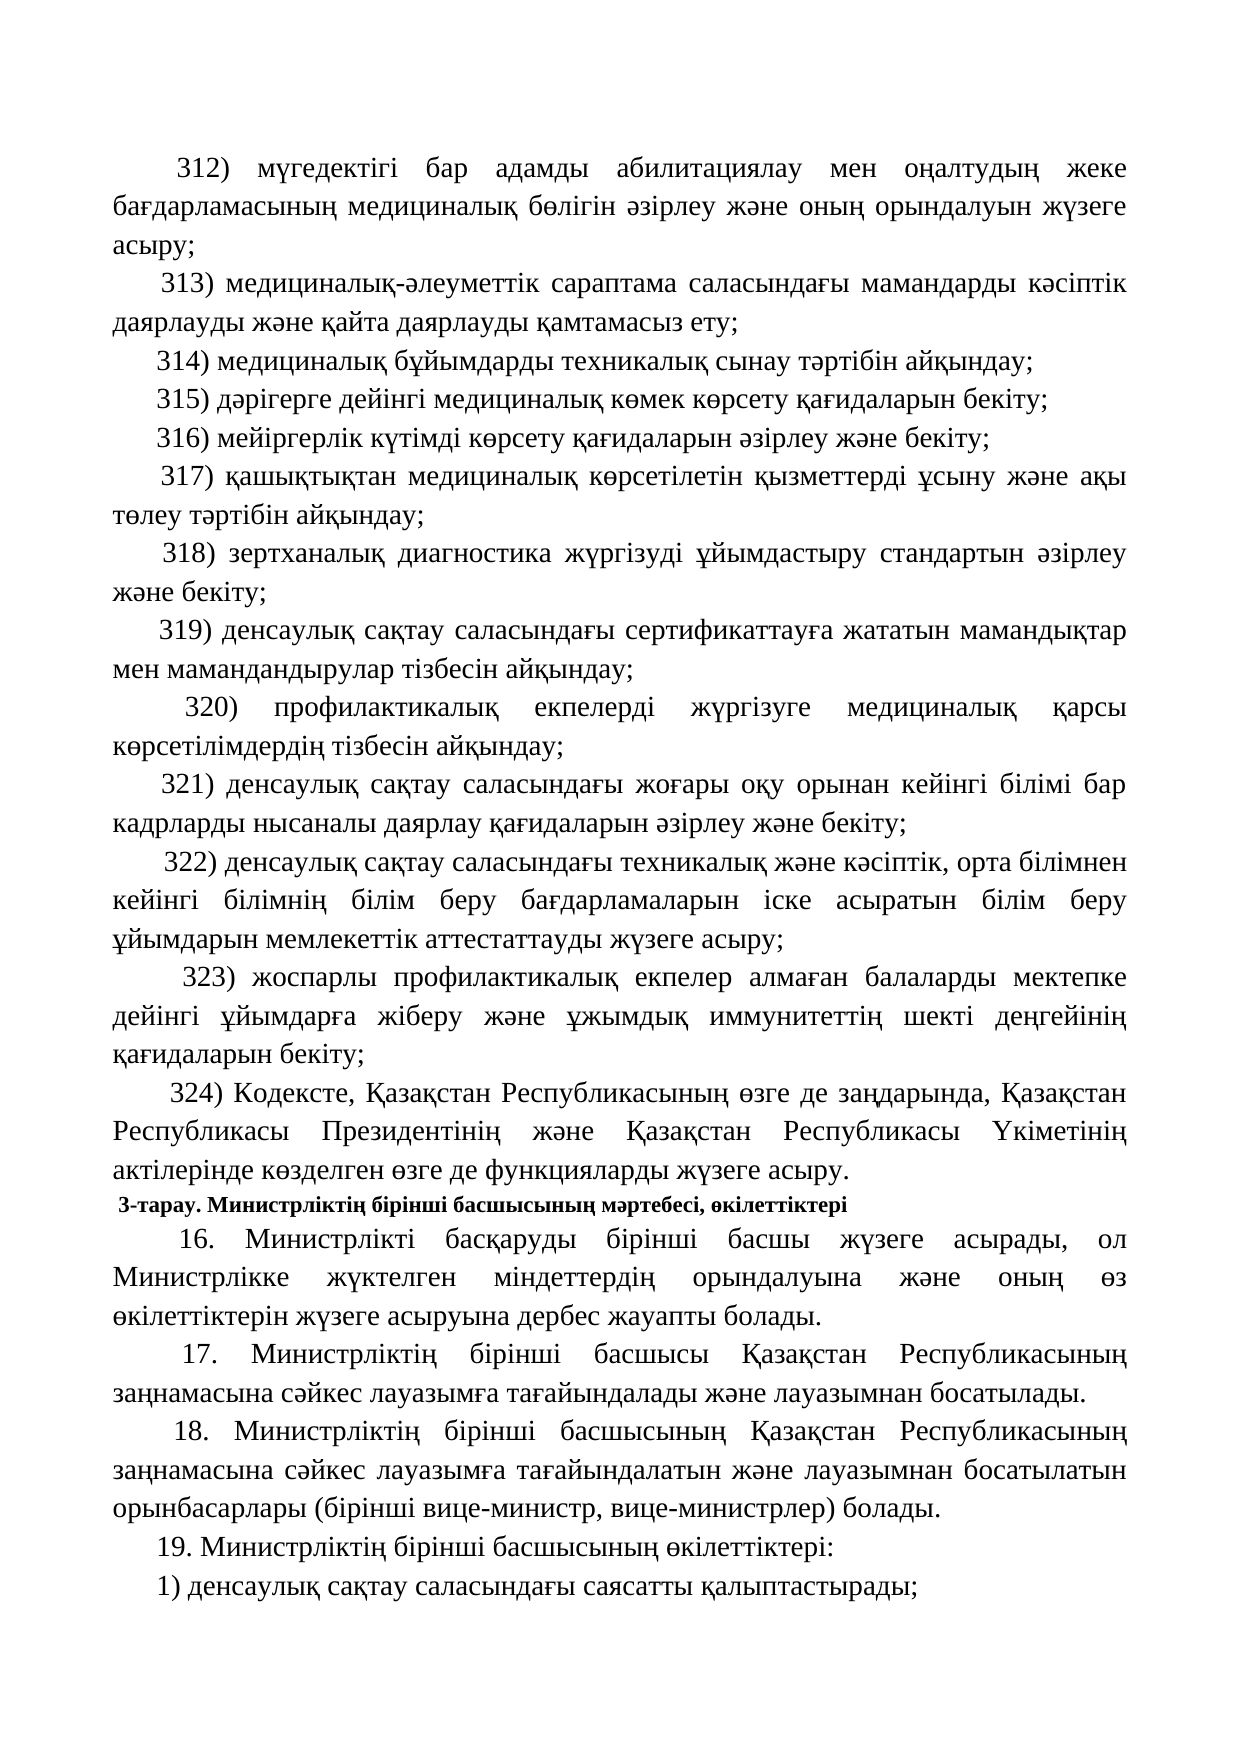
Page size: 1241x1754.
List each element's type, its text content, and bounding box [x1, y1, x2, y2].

text 315) дәрігерге дейінгі медициналық көмек көрсету қағидаларын бекіту; [112, 381, 1128, 415]
text 3-тарау. Министрліктің бірінші басшысының мәртебесі, өкілеттіктері [112, 1191, 1128, 1217]
text 1) денсаулық сақтау саласындағы саясатты қалыптастырады; [112, 1568, 1128, 1601]
text 19. Министрліктің бірінші басшысының өкілеттіктері: [112, 1529, 1128, 1563]
text 324) Кодексте, Қазақстан Республикасының өзге де заңдарында, Қазақстан Республикасы Президентінің және Қазақстан Республикасы Үкіметінің актілерінде көзделген өзге де функцияларды жүзеге асыру. [112, 1075, 1128, 1186]
text 323) жоспарлы профилактикалық екпелер алмаған балаларды мектепке дейінгі ұйымдарға жіберу және ұжымдық иммунитеттің шекті деңгейінің қағидаларын бекіту; [112, 959, 1128, 1070]
text 320) профилактикалық екпелерді жүргізуге медициналық қарсы көрсетілімдердің тізбесін айқындау; [112, 689, 1128, 762]
text 313) медициналық-әлеуметтік сараптама саласындағы мамандарды кәсіптік даярлауды және қайта даярлауды қамтамасыз ету; [112, 266, 1128, 338]
text 322) денсаулық сақтау саласындағы техникалық және кәсіптік, орта білімнен кейінгі білімнің білім беру бағдарламаларын іске асыратын білім беру ұйымдарын мемлекеттік аттестаттауды жүзеге асыру; [112, 844, 1128, 954]
text 318) зертханалық диагностика жүргізуді ұйымдастыру стандартын әзірлеу және бекіту; [112, 535, 1128, 607]
text 321) денсаулық сақтау саласындағы жоғары оқу орынан кейінгі білімі бар кадрларды нысаналы даярлау қағидаларын әзірлеу және бекіту; [112, 767, 1128, 839]
text 314) медициналық бұйымдарды техникалық сынау тәртібін айқындау; [112, 343, 1128, 376]
text 316) мейіргерлік күтімді көрсету қағидаларын әзірлеу және бекіту; [112, 420, 1128, 453]
text 18. Министрліктің бірінші басшысының Қазақстан Республикасының заңнамасына сәйкес лауазымға тағайындалатын және лауазымнан босатылатын орынбасарлары (бірінші вице-министр, вице-министрлер) болады. [112, 1413, 1128, 1524]
text 17. Министрліктің бірінші басшысы Қазақстан Республикасының заңнамасына сәйкес лауазымға тағайындалады және лауазымнан босатылады. [112, 1336, 1128, 1408]
text 319) денсаулық сақтау саласындағы сертификаттауға жататын мамандықтар мен мамандандырулар тізбесін айқындау; [112, 612, 1128, 684]
text 312) мүгедектігі бар адамды абилитациялау мен оңалтудың жеке бағдарламасының медициналық бөлігін әзірлеу және оның орындалуын жүзеге асыру; [112, 150, 1128, 261]
text 16. Министрлікті басқаруды бірінші басшы жүзеге асырады, ол Министрлікке жүктелген міндеттердің орындалуына және оның өз өкілеттіктерін жүзеге асыруына дербес жауапты болады. [112, 1221, 1128, 1331]
text 317) қашықтықтан медициналық көрсетілетін қызметтерді ұсыну және ақы төлеу тәртібін айқындау; [112, 458, 1128, 530]
